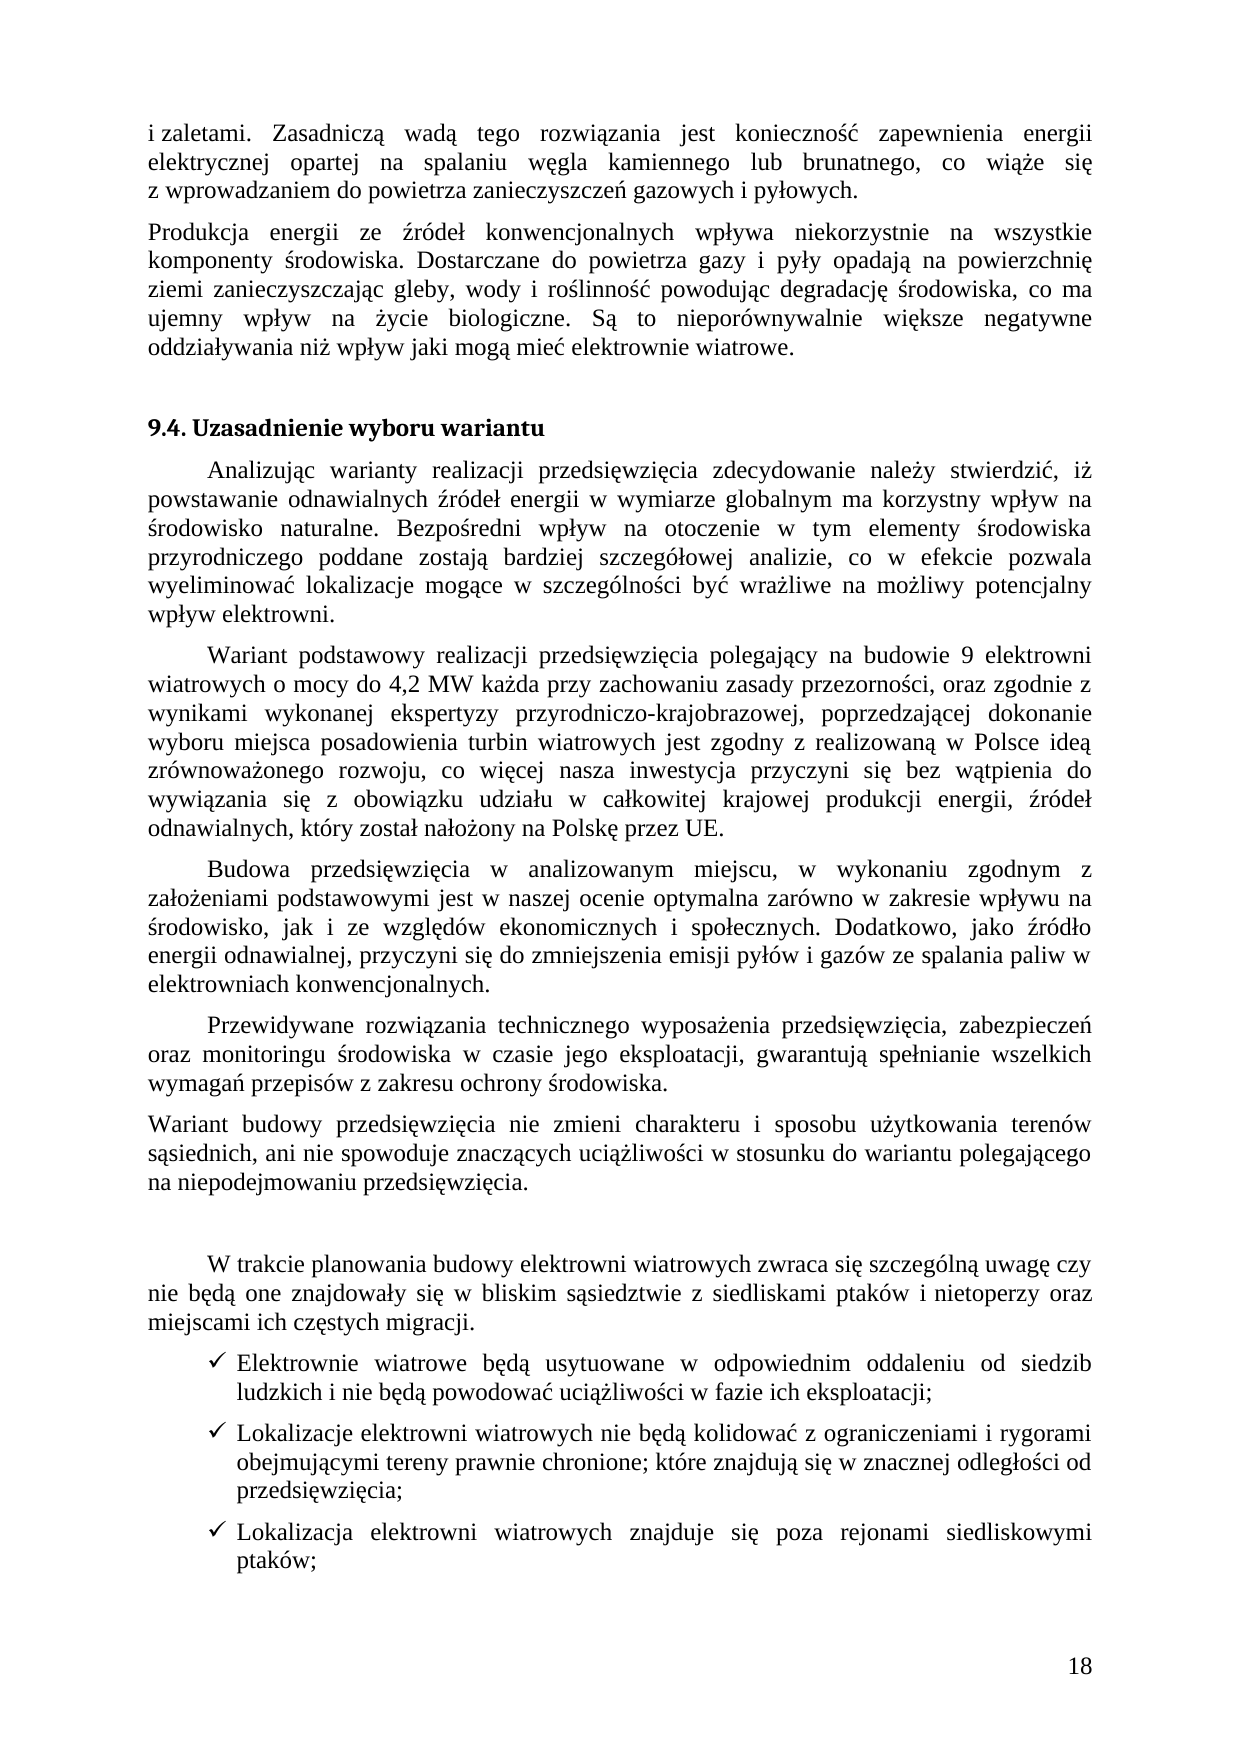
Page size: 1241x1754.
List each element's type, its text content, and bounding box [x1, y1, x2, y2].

text Wariant budowy przedsięwzięcia nie zmieni charakteru i sposobu użytkowania terenów sąsiednich, ani nie spowoduje znaczących uciążliwości w stosunku do wariantu polegającego na niepodejmowaniu przedsięwzięcia. [148, 1109, 1092, 1196]
text Budowa przedsięwzięcia w analizowanym miejscu, w wykonaniu zgodnym z założeniami podstawowymi jest w naszej ocenie optymalna zarówno w zakresie wpływu na środowisko, jak i ze względów ekonomicznych i społecznych. Dodatkowo, jako źródło energii odnawialnej, przyczyni się do zmniejszenia emisji pyłów i gazów ze spalania paliw w elektrowniach konwencjonalnych. [148, 854, 1092, 998]
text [148, 118, 1092, 204]
text Produkcja energii ze źródeł konwencjonalnych wpływa niekorzystnie na wszystkie komponenty środowiska. Dostarczane do powietrza gazy i pyły opadają na powierzchnię ziemi zanieczyszczając gleby, wody i roślinność powodując degradację środowiska, co ma ujemny wpływ na życie biologiczne. Są to nieporównywalnie większe negatywne oddziaływania niż wpływ jaki mogą mieć elektrownie wiatrowe. [148, 217, 1092, 361]
subtitle 9.4. Uzasadnienie wyboru wariantu [148, 414, 1092, 443]
list Lokalizacje elektrowni wiatrowych nie będą kolidować z ograniczeniami i rygorami obejmującymi tereny prawnie chronione; które znajdują się w znacznej odległości od przedsięwzięcia; [207, 1418, 1092, 1504]
text Analizując warianty realizacji przedsięwzięcia zdecydowanie należy stwierdzić, iż powstawanie odnawialnych źródeł energii w wymiarze globalnym ma korzystny wpływ na środowisko naturalne. Bezpośredni wpływ na otoczenie w tym elementy środowiska przyrodniczego poddane zostają bardziej szczegółowej analizie, co w efekcie pozwala wyeliminować lokalizacje mogące w szczególności być wrażliwe na możliwy potencjalny wpływ elektrowni. [148, 456, 1092, 628]
text W trakcie planowania budowy elektrowni wiatrowych zwraca się szczególną uwagę czy nie będą one znajdowały się w bliskim sąsiedztwie z siedliskami ptaków i nietoperzy oraz miejscami ich częstych migracji. [148, 1249, 1092, 1336]
list Elektrownie wiatrowe będą usytuowane w odpowiednim oddaleniu od siedzib ludzkich i nie będą powodować uciążliwości w fazie ich eksploatacji; [207, 1348, 1092, 1406]
text Wariant podstawowy realizacji przedsięwzięcia polegający na budowie 9 elektrowni wiatrowych o mocy do 4,2 MW każda przy zachowaniu zasady przezorności, oraz zgodnie z wynikami wykonanej ekspertyzy przyrodniczo-krajobrazowej, poprzedzającej dokonanie wyboru miejsca posadowienia turbin wiatrowych jest zgodny z realizowaną w Polsce ideą zrównoważonego rozwoju, co więcej nasza inwestycja przyczyni się bez wątpienia do wywiązania się z obowiązku udziału w całkowitej krajowej produkcji energii, źródeł odnawialnych, który został nałożony na Polskę przez UE. [148, 641, 1092, 842]
text Przewidywane rozwiązania technicznego wyposażenia przedsięwzięcia, zabezpieczeń oraz monitoringu środowiska w czasie jego eksploatacji, gwarantują spełnianie wszelkich wymagań przepisów z zakresu ochrony środowiska. [148, 1011, 1092, 1097]
list Lokalizacja elektrowni wiatrowych znajduje się poza rejonami siedliskowymi ptaków; [207, 1517, 1092, 1574]
